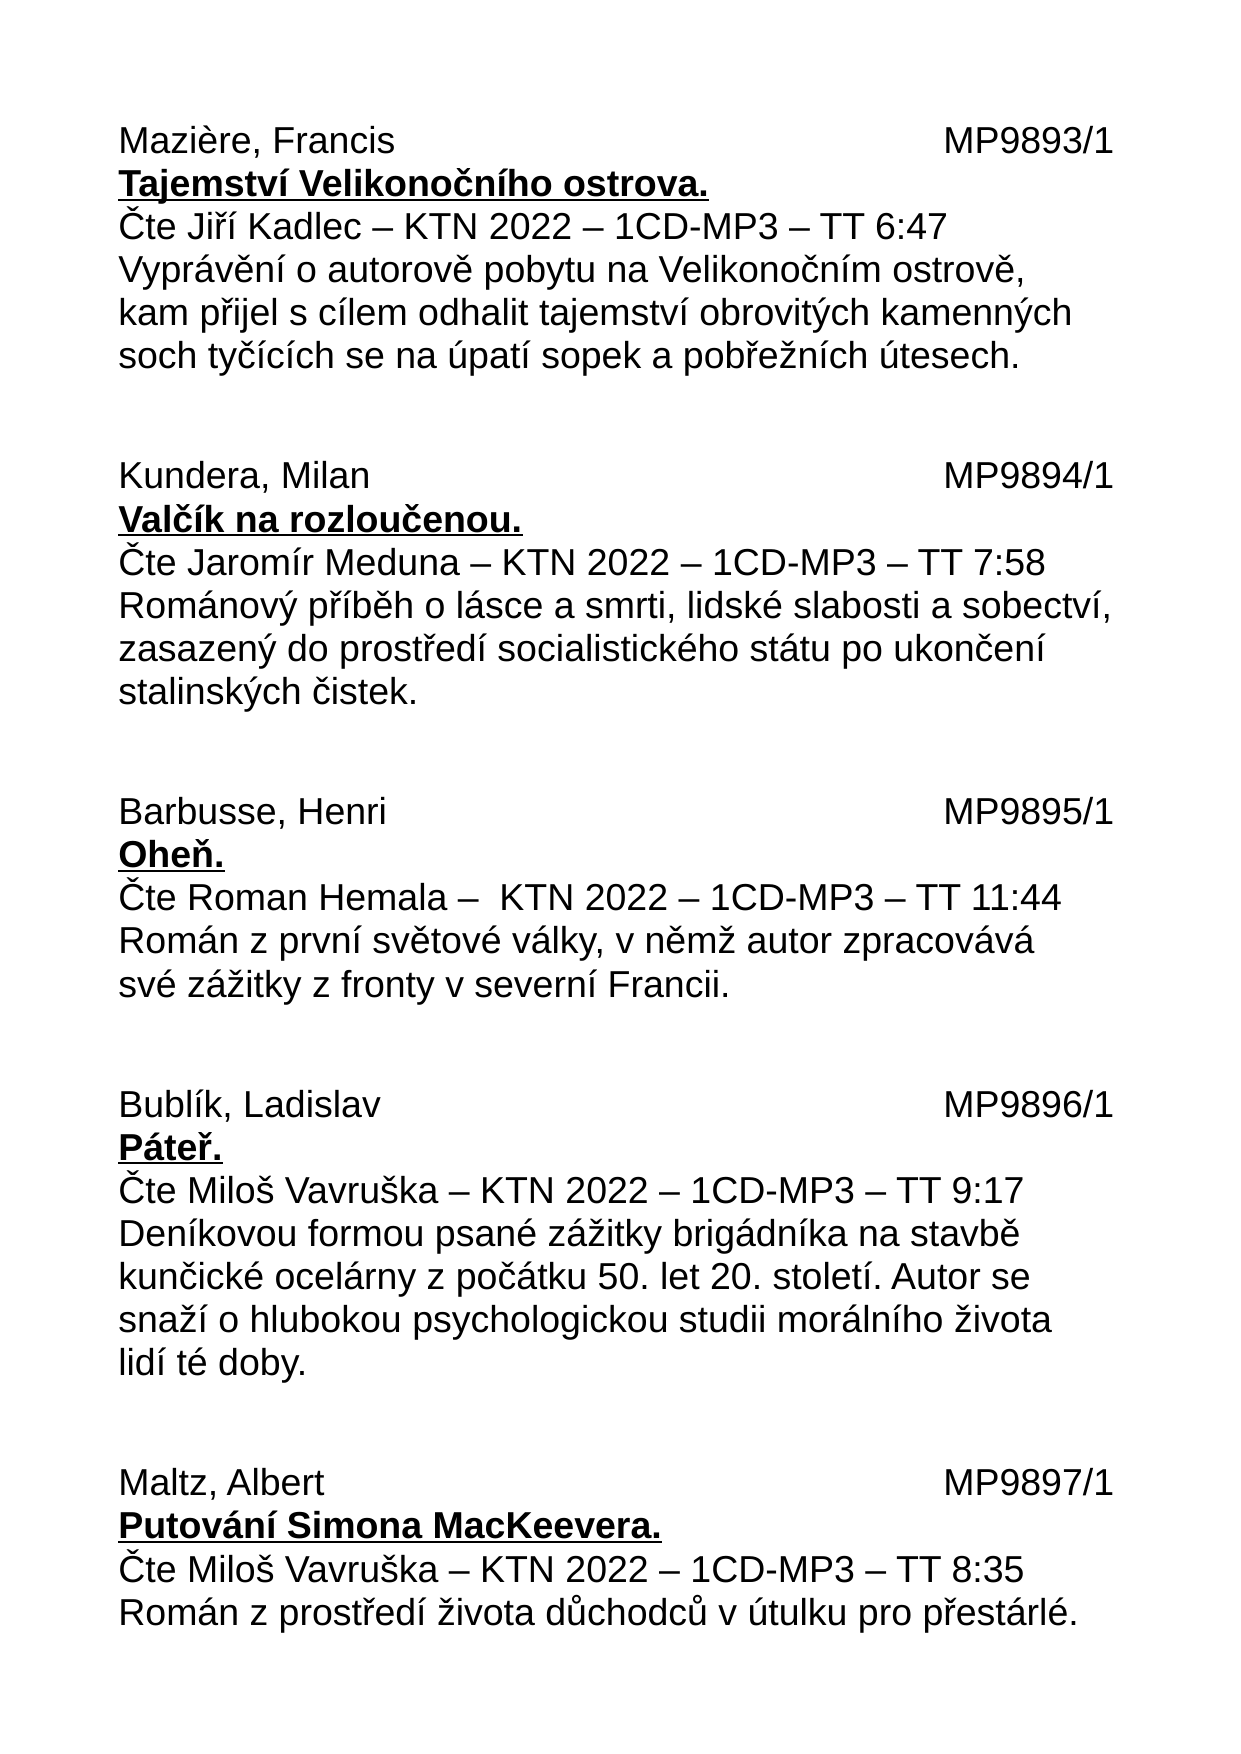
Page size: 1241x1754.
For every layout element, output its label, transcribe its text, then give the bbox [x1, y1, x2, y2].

text Deníkovou formou psané zážitky brigádníka na stavbě kunčické ocelárny z počátku 50. let 20. století. Autor se snaží o hlubokou psychologickou studii morálního života [118, 1211, 1122, 1341]
text Oheň. [118, 832, 1122, 876]
text Tajemství Velikonočního ostrova. [118, 161, 1122, 204]
text Kundera, Milan MP9894/1 [118, 454, 1122, 497]
text Páteř. [118, 1125, 1122, 1168]
text Čte Roman Hemala – KTN 2022 – 1CD-MP3 – TT 11:44 [118, 876, 1122, 919]
text Román z první světové války, v němž autor zpracovává [118, 919, 1122, 962]
text Barbusse, Henri MP9895/1 [118, 789, 1122, 832]
text Putování Simona MacKeevera. [118, 1504, 1122, 1547]
text Čte Jaromír Meduna – KTN 2022 – 1CD-MP3 – TT 7:58 [118, 540, 1122, 583]
text Čte Jiří Kadlec – KTN 2022 – 1CD-MP3 – TT 6:47 [118, 204, 1122, 247]
text Románový příběh o lásce a smrti, lidské slabosti a sobectví, zasazený do prostředí socialistického státu po ukončení stalinských čistek. [118, 583, 1122, 712]
text Valčík na rozloučenou. [118, 497, 1122, 540]
text lidí té doby. [118, 1341, 1122, 1384]
text kam přijel s cílem odhalit tajemství obrovitých kamenných soch tyčících se na úpatí sopek a pobřežních útesech. [118, 291, 1122, 377]
text Mazière, Francis MP9893/1 [118, 118, 1122, 161]
text Čte Miloš Vavruška – KTN 2022 – 1CD-MP3 – TT 9:17 [118, 1168, 1122, 1211]
text Čte Miloš Vavruška – KTN 2022 – 1CD-MP3 – TT 8:35 [118, 1547, 1122, 1590]
text Bublík, Ladislav MP9896/1 [118, 1082, 1122, 1125]
text Maltz, Albert MP9897/1 [118, 1461, 1122, 1504]
text Vyprávění o autorově pobytu na Velikonočním ostrově, [118, 247, 1122, 291]
text Román z prostředí života důchodců v útulku pro přestárlé. [118, 1590, 1122, 1633]
text své zážitky z fronty v severní Francii. [118, 962, 1122, 1005]
